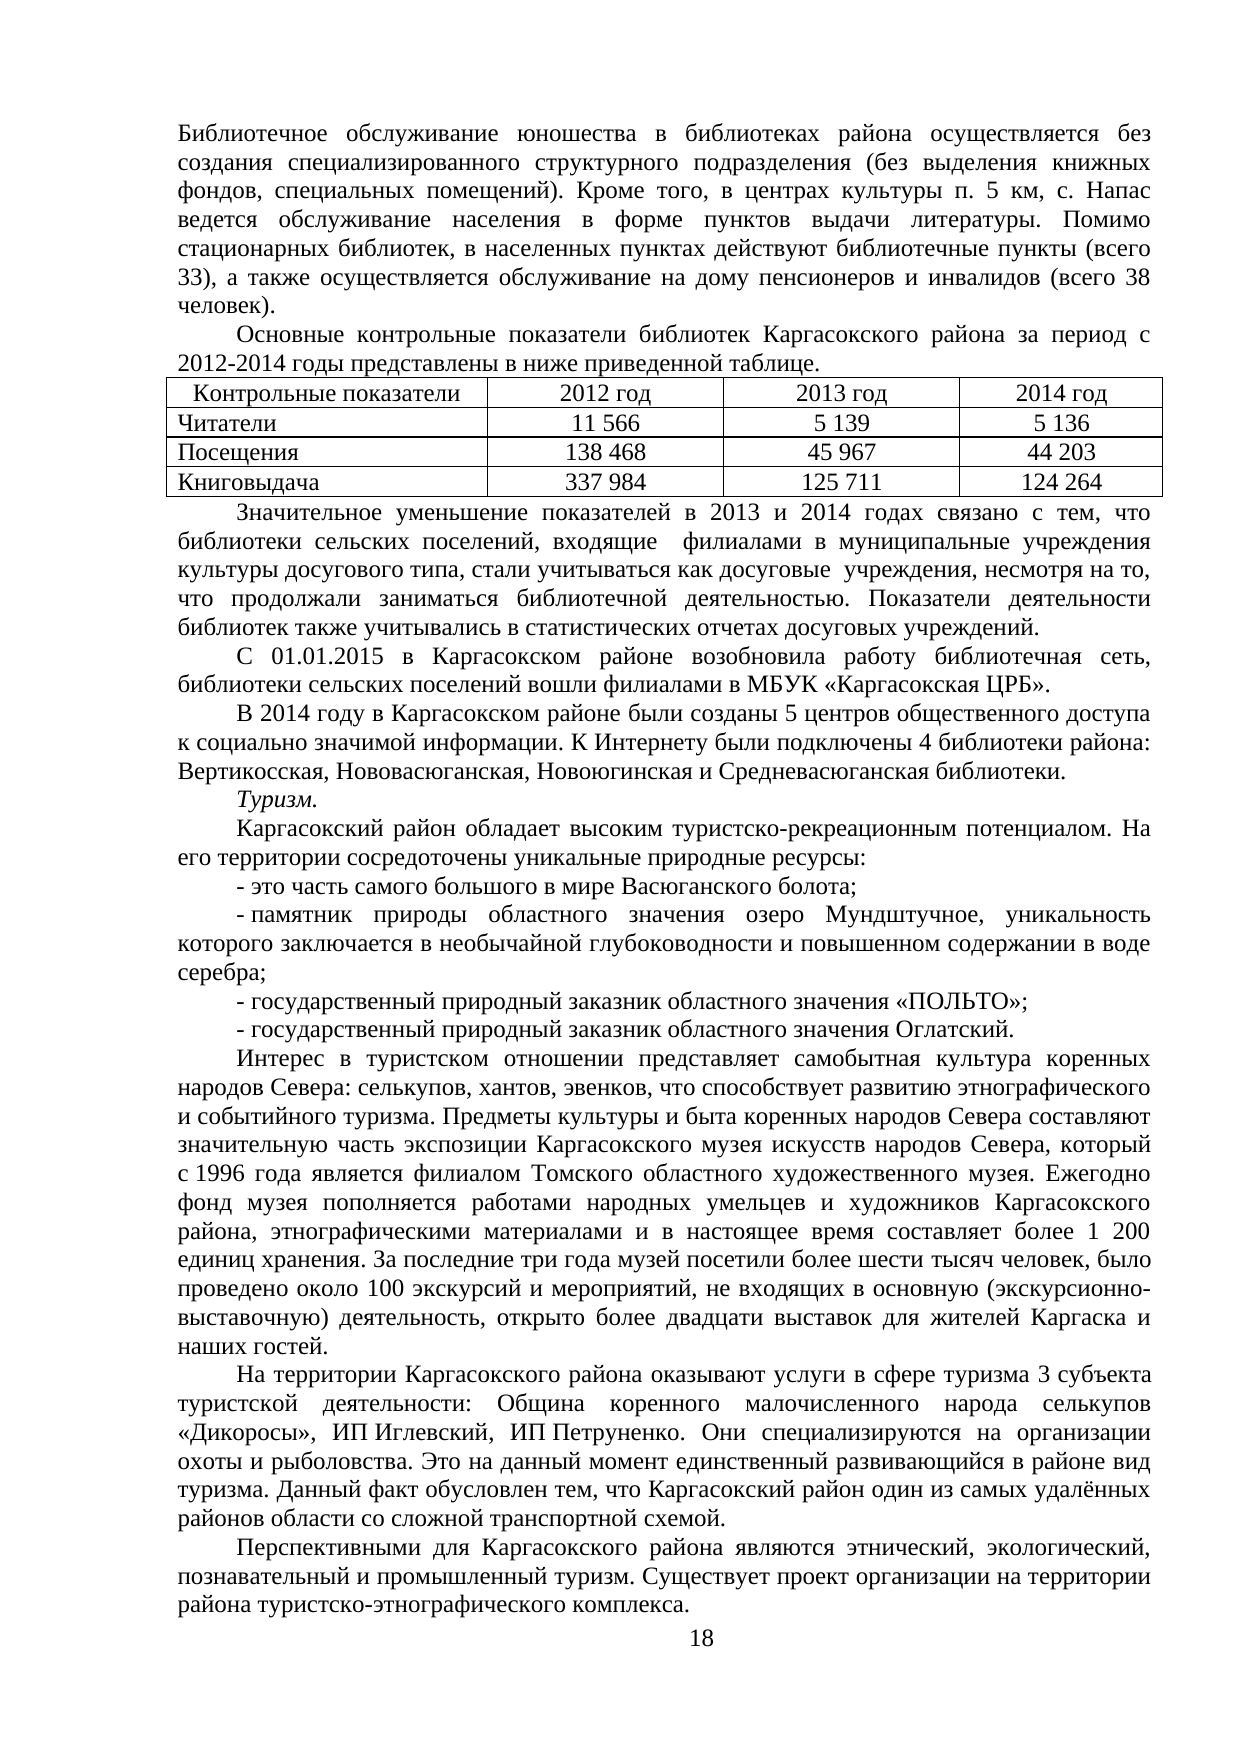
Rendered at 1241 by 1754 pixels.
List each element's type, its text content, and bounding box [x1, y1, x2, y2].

table_header 2012 год [488, 378, 723, 407]
table_cell 5 139 [724, 408, 959, 436]
table_cell 11 566 [488, 408, 723, 436]
table_header Контрольные показатели [167, 378, 487, 407]
text На территории Каргасокского района оказывают услуги в сфере туризма 3 субъекта туристской деятельности: Община коренного малочисленного народа селькупов «Дикоросы», ИП Иглевский, ИП Петруненко. Они специализируются на организации охоты и рыболовства. Это на данный момент единственный развивающийся в районе вид туризма. Данный факт обусловлен тем, что Каргасокский район один из самых удалённых районов области со сложной транспортной схемой. [177, 1359, 1152, 1532]
text Интерес в туристском отношении представляет самобытная культура коренных народов Севера: селькупов, хантов, эвенков, что способствует развитию этнографического и событийного туризма. Предметы культуры и быта коренных народов Севера составляют значительную часть экспозиции Каргасокского музея искусств народов Севера, который с 1996 года является филиалом Томского областного художественного музея. Ежегодно фонд музея пополняется работами народных умельцев и художников Каргасокского района, этнографическими материалами и в настоящее время составляет более 1 200 единиц хранения. За последние три года музей посетили более шести тысяч человек, было проведено около 100 экскурсий и мероприятий, не входящих в основную (экскурсионно-выставочную) деятельность, открыто более двадцати выставок для жителей Каргаска и наших гостей. [177, 1043, 1152, 1359]
text Значительное уменьшение показателей в 2013 и 2014 годах связано с тем, что библиотеки сельских поселений, входящие филиалами в муниципальные учреждения культуры досугового типа, стали учитываться как досуговые учреждения, несмотря на то, что продолжали заниматься библиотечной деятельностью. Показатели деятельности библиотек также учитывались в статистических отчетах досуговых учреждений. [177, 497, 1152, 641]
table_header 2014 год [960, 378, 1162, 407]
table_header 2013 год [724, 378, 959, 407]
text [177, 118, 1152, 319]
table_cell 44 203 [960, 438, 1162, 466]
text - государственный природный заказник областного значения «ПОЛЬТО»; [177, 986, 1152, 1014]
text Каргасокский район обладает высоким туристско-рекреационным потенциалом. На его территории сосредоточены уникальные природные ресурсы: [177, 813, 1152, 871]
table_cell 45 967 [724, 438, 959, 466]
table_cell 124 264 [960, 467, 1162, 496]
text - государственный природный заказник областного значения Оглатский. [177, 1014, 1152, 1043]
table_cell Посещения [167, 438, 487, 466]
text Основные контрольные показатели библиотек Каргасокского района за период с 2012-2014 годы представлены в ниже приведенной таблице. [177, 319, 1152, 377]
table_cell 125 711 [724, 467, 959, 496]
table_cell 5 136 [960, 408, 1162, 436]
text - это часть самого большого в мире Васюганского болота; [177, 871, 1152, 899]
table_cell 337 984 [488, 467, 723, 496]
text Туризм. [177, 784, 1152, 813]
text С 01.01.2015 в Каргасокском районе возобновила работу библиотечная сеть, библиотеки сельских поселений вошли филиалами в МБУК «Каргасокская ЦРБ». [177, 641, 1152, 698]
table_cell Читатели [167, 408, 487, 436]
table_cell 138 468 [488, 438, 723, 466]
text - памятник природы областного значения озеро Мундштучное, уникальность которого заключается в необычайной глубоководности и повышенном содержании в воде серебра; [177, 899, 1152, 986]
text Перспективными для Каргасокского района являются этнический, экологический, познавательный и промышленный туризм. Существует проект организации на территории района туристско-этнографического комплекса. [177, 1532, 1152, 1618]
table_cell Книговыдача [167, 467, 487, 496]
text В 2014 году в Каргасокском районе были созданы 5 центров общественного доступа к социально значимой информации. К Интернету были подключены 4 библиотеки района: Вертикосская, Нововасюганская, Новоюгинская и Средневасюганская библиотеки. [177, 698, 1152, 784]
